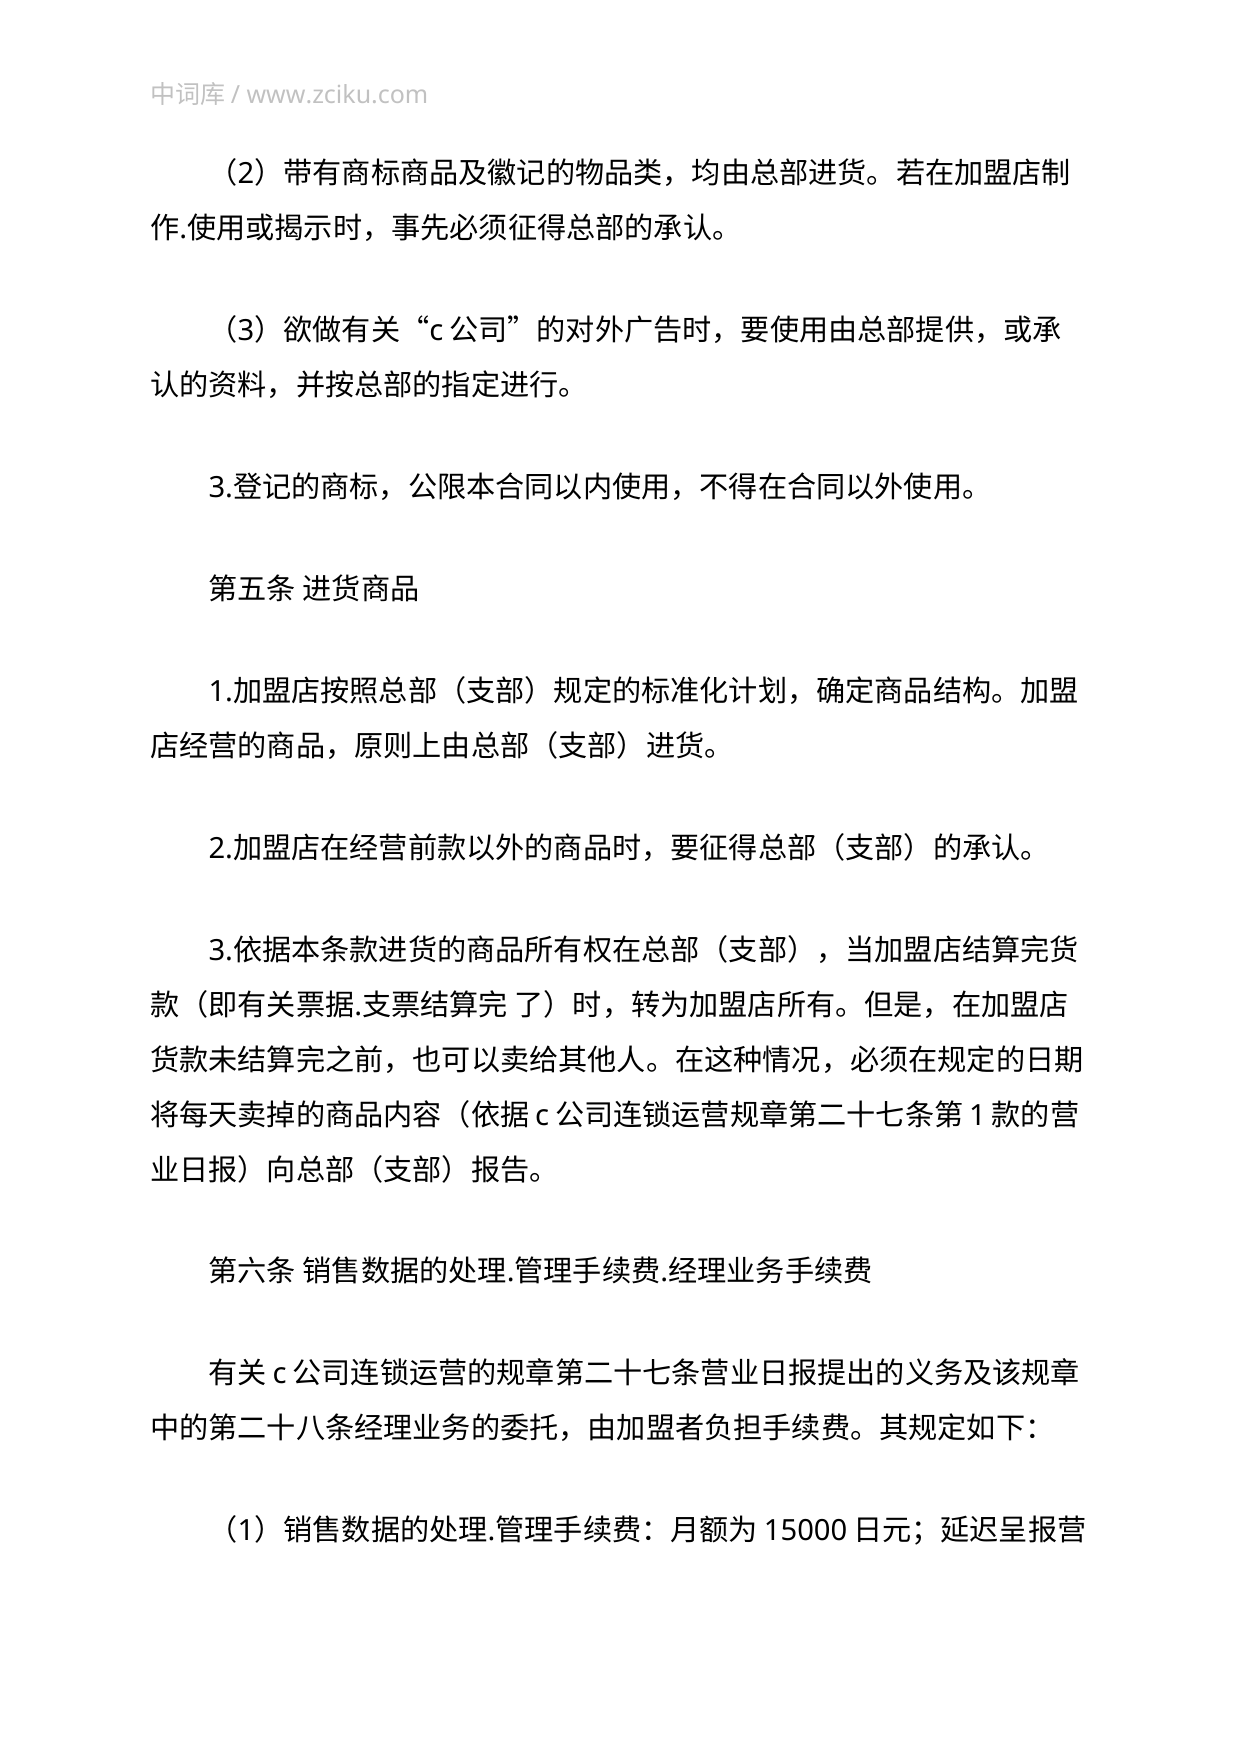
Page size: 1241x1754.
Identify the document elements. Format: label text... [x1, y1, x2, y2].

text 3.登记的商标，公限本合同以内使用，不得在合同以外使用。 [150, 464, 1090, 506]
text 有关c公司连锁运营的规章第二十七条营业日报提出的义务及该规章中的第二十八条经理业务的委托，由加盟者负担手续费。其规定如下： [150, 1350, 1090, 1447]
text 第六条 销售数据的处理.管理手续费.经理业务手续费 [150, 1248, 1090, 1290]
text （3）欲做有关“c公司”的对外广告时，要使用由总部提供，或承认的资料，并按总部的指定进行。 [150, 307, 1090, 404]
text （2）带有商标商品及徽记的物品类，均由总部进货。若在加盟店制作.使用或揭示时，事先必须征得总部的承认。 [150, 150, 1090, 247]
text 3.依据本条款进货的商品所有权在总部（支部），当加盟店结算完货款（即有关票据.支票结算完 了）时，转为加盟店所有。但是，在加盟店货款未结算完之前，也可以卖给其他人。在这种情况，必须在规定的日期将每天卖掉的商品内容（依据c公司连锁运营规章第二十七条第1款的营业日报）向总部（支部）报告。 [150, 926, 1090, 1188]
text 1.加盟店按照总部（支部）规定的标准化计划，确定商品结构。加盟店经营的商品，原则上由总部（支部）进货。 [150, 667, 1090, 765]
text 第五条 进货商品 [150, 566, 1090, 608]
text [150, 1507, 1090, 1549]
text 2.加盟店在经营前款以外的商品时，要征得总部（支部）的承认。 [150, 824, 1090, 867]
